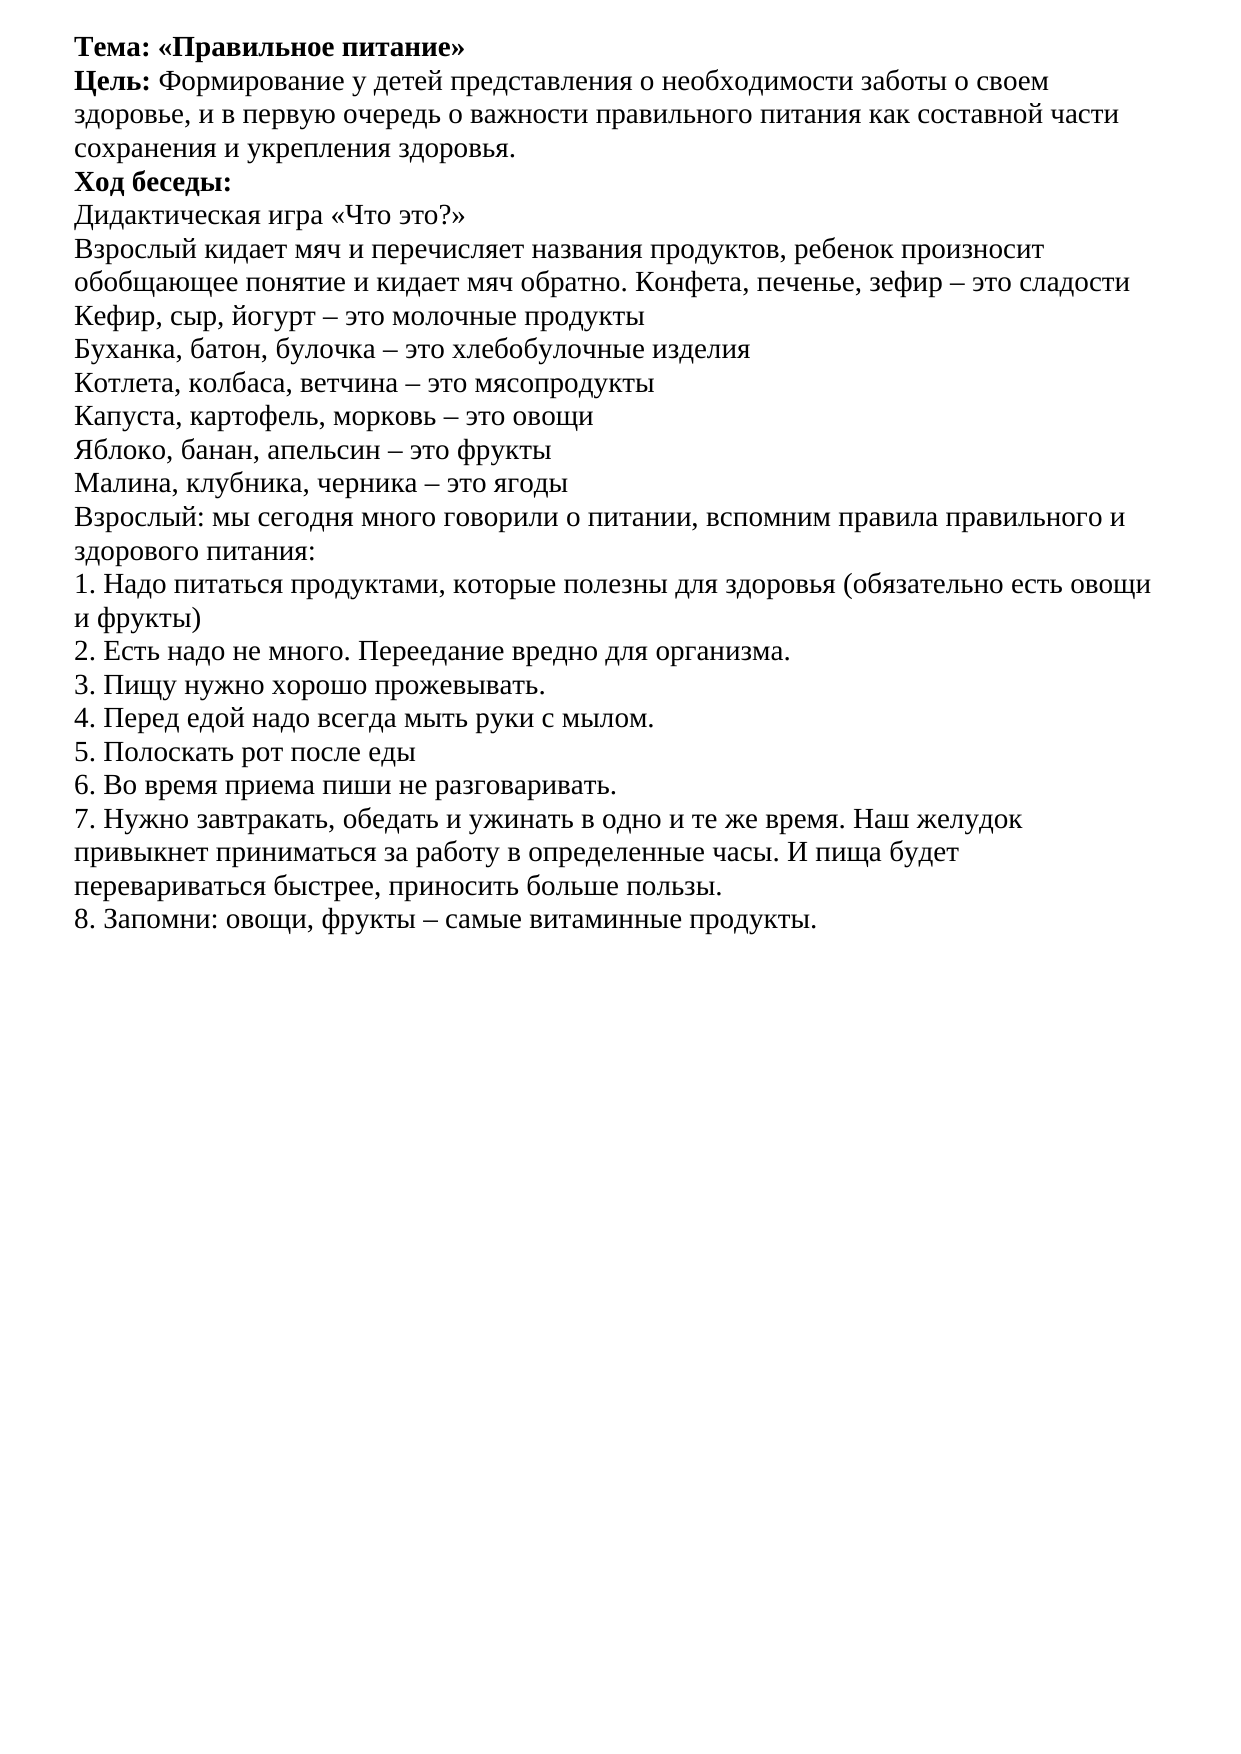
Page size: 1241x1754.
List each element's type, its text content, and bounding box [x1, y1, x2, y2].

text 3. Пищу нужно хорошо прожевывать. [74, 667, 1152, 700]
text 8. Запомни: овощи, фрукты – самые витаминные продукты. [74, 902, 1152, 935]
text Цель: Формирование у детей представления о необходимости заботы о своем здоровье, и в первую очередь о важности правильного питания как составной части сохранения и укрепления здоровья. [74, 63, 1152, 164]
text Взрослый: мы сегодня много говорили о питании, вспомним правила правильного и здорового питания: [74, 499, 1152, 566]
text Капуста, картофель, морковь – это овощи [74, 398, 1152, 432]
text 4. Перед едой надо всегда мыть руки с мылом. [74, 700, 1152, 734]
text Малина, клубника, черника – это ягоды [74, 466, 1152, 499]
text 6. Во время приема пиши не разговаривать. [74, 767, 1152, 801]
text 7. Нужно завтракать, обедать и ужинать в одно и те же время. Наш желудок привыкнет приниматься за работу в определенные часы. И пища будет перевариваться быстрее, приносить больше пользы. [74, 801, 1152, 902]
text 5. Полоскать рот после еды [74, 734, 1152, 767]
text Кефир, сыр, йогурт – это молочные продукты [74, 298, 1152, 331]
text 2. Есть надо не много. Переедание вредно для организма. [74, 633, 1152, 667]
text Яблоко, банан, апельсин – это фрукты [74, 432, 1152, 466]
text Дидактическая игра «Что это?» [74, 197, 1152, 231]
text Тема: «Правильное питание» [74, 29, 1152, 63]
text Буханка, батон, булочка – это хлебобулочные изделия [74, 331, 1152, 365]
text Ход беседы: [74, 164, 1152, 197]
text Котлета, колбаса, ветчина – это мясопродукты [74, 365, 1152, 398]
text 1. Надо питаться продуктами, которые полезны для здоровья (обязательно есть овощи и фрукты) [74, 566, 1152, 633]
text Взрослый кидает мяч и перечисляет названия продуктов, ребенок произносит обобщающее понятие и кидает мяч обратно. Конфета, печенье, зефир – это сладости [74, 231, 1152, 298]
